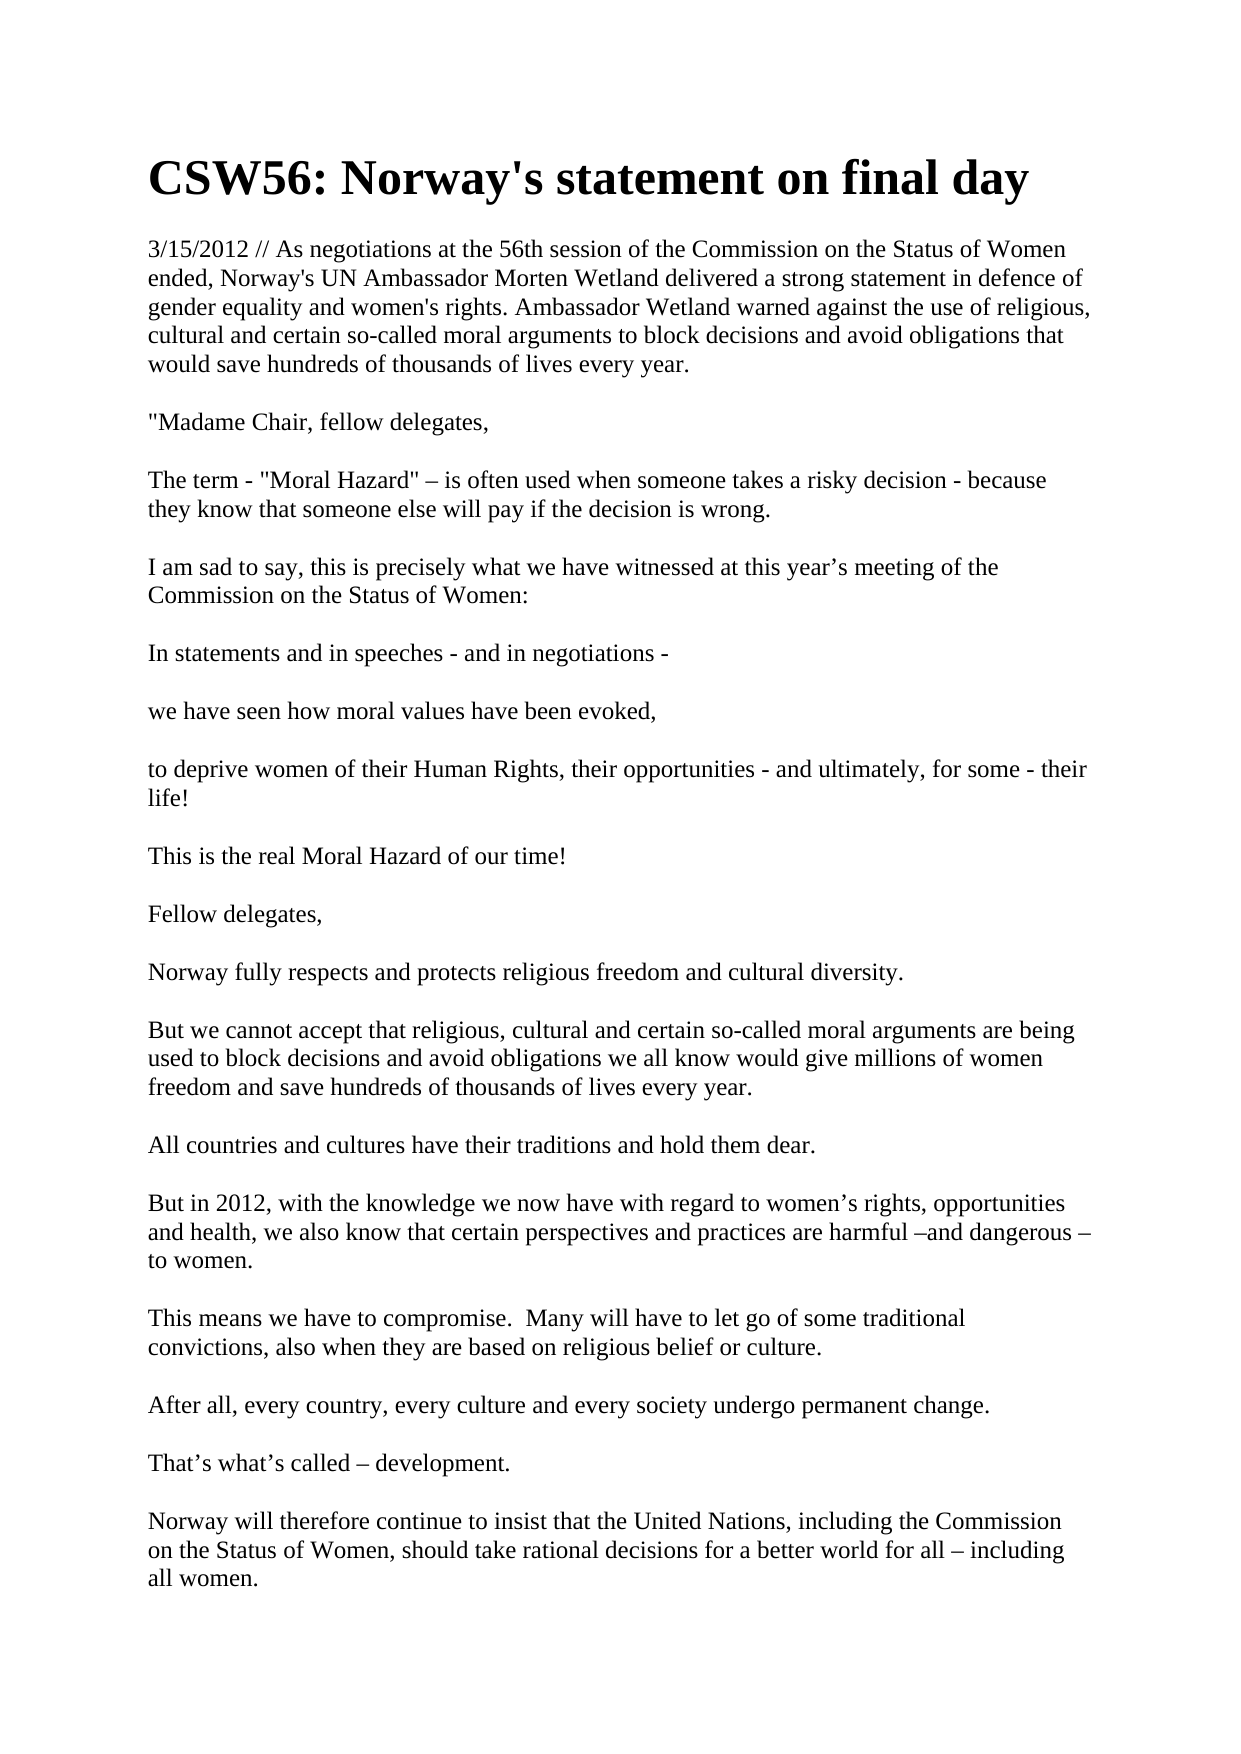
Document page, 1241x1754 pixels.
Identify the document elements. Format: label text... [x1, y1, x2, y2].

text I am sad to say, this is precisely what we have witnessed at this year’s meeting of the Commission on the Status of Women: [148, 552, 1093, 609]
text 3/15/2012 // As negotiations at the 56th session of the Commission on the Status of Women ended, Norway's UN Ambassador Morten Wetland delivered a strong statement in defence of gender equality and women's rights. Ambassador Wetland warned against the use of religious, cultural and certain so-called moral arguments to block decisions and avoid obligations that would save hundreds of thousands of lives every year. [148, 234, 1093, 378]
text All countries and cultures have their traditions and hold them dear. [148, 1130, 1093, 1159]
text This means we have to compromise. Many will have to let go of some traditional convictions, also when they are based on religious belief or culture. [148, 1303, 1093, 1361]
text we have seen how moral values have been evoked, [148, 696, 1093, 725]
text Norway fully respects and protects religious freedom and cultural diversity. [148, 957, 1093, 986]
text Norway will therefore continue to insist that the United Nations, including the Commission on the Status of Women, should take rational decisions for a better world for all – including all women. [148, 1506, 1093, 1592]
text This is the real Moral Hazard of our time! [148, 841, 1093, 870]
text But we cannot accept that religious, cultural and certain so-called moral arguments are being used to block decisions and avoid obligations we all know would give millions of women freedom and save hundreds of thousands of lives every year. [148, 1015, 1093, 1101]
text "Madame Chair, fellow delegates, [148, 407, 1093, 436]
text In statements and in speeches - and in negotiations - [148, 638, 1093, 667]
text Fellow delegates, [148, 899, 1093, 928]
text to deprive women of their Human Rights, their opportunities - and ultimately, for some - their life! [148, 754, 1093, 812]
text That’s what’s called – development. [148, 1448, 1093, 1477]
text The term - "Moral Hazard" – is often used when someone takes a risky decision - because they know that someone else will pay if the decision is wrong. [148, 465, 1093, 523]
subtitle CSW56: Norway's statement on final day [148, 148, 1093, 205]
text But in 2012, with the knowledge we now have with regard to women’s rights, opportunities and health, we also know that certain perspectives and practices are harmful –and dangerous – to women. [148, 1188, 1093, 1274]
text After all, every country, every culture and every society undergo permanent change. [148, 1390, 1093, 1419]
